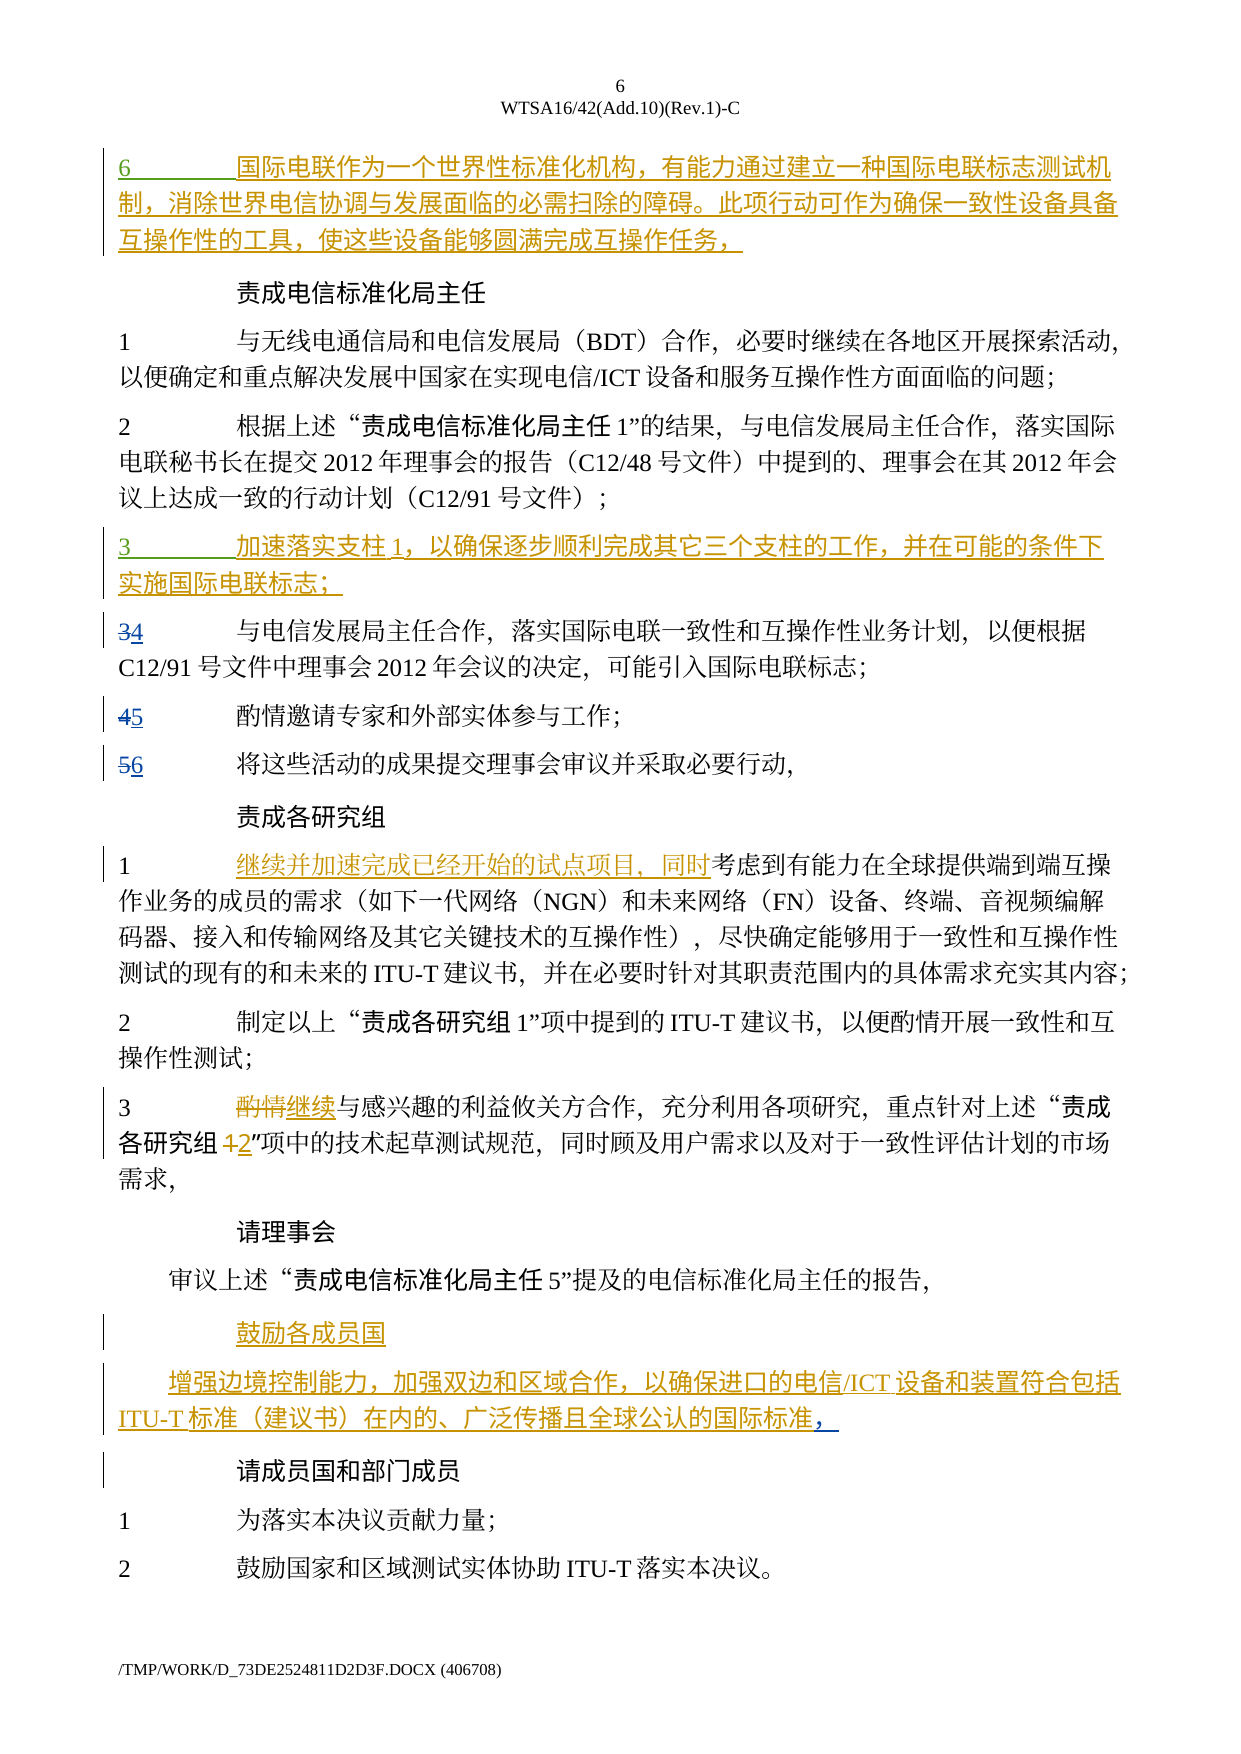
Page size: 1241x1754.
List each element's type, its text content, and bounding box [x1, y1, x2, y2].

text 将这些活动的成果提交理事会审议并采取必要行动， [118, 745, 1122, 781]
text 1 与无线电通信局和电信发展局（BDT）合作，必要时继续在各地区开展探索活动，以便确定和重点解决发展中国家在实现电信/ICT设备和服务互操作性方面面临的问题； [118, 322, 1122, 394]
text 请成员国和部门成员 [236, 1452, 1122, 1488]
text 2 根据上述“责成电信标准化局主任1”的结果，与电信发展局主任合作，落实国际电联秘书长在提交2012年理事会的报告（C12/48号文件）中提到的、理事会在其2012年会议上达成一致的行动计划（C12/91号文件）； [118, 406, 1122, 514]
text 与电信发展局主任合作，落实国际电联一致性和互操作性业务计划，以便根据C12/91号文件中理事会2012年会议的决定，可能引入国际电联标志； [118, 612, 1122, 684]
text 2 鼓励国家和区域测试实体协助ITU-T落实本决议。 [118, 1549, 1122, 1585]
text 审议上述“责成电信标准化局主任5”提及的电信标准化局主任的报告， [118, 1261, 1122, 1297]
text 1 为落实本决议贡献力量； [118, 1500, 1122, 1536]
text 酌情邀请专家和外部实体参与工作； [118, 696, 1122, 732]
text 1 考虑到有能力在全球提供端到端互操作业务的成员的需求（如下一代网络（NGN）和未来网络（FN）设备、终端、音视频编解码器、接入和传输网络及其它关键技术的互操作性），尽快确定能够用于一致性和互操作性测试的现有的和未来的ITU-T建议书，并在必要时针对其职责范围内的具体需求充实其内容； [118, 846, 1122, 990]
text 责成电信标准化局主任 [236, 273, 1122, 309]
text 2 制定以上“责成各研究组1”项中提到的ITU-T建议书，以便酌情开展一致性和互操作性测试； [118, 1002, 1122, 1074]
text 责成各研究组 [236, 797, 1122, 833]
text 请理事会 [236, 1212, 1122, 1248]
text 3 与感兴趣的利益攸关方合作，充分利用各项研究，重点针对上述“责成各研究组”项中的技术起草测试规范，同时顾及用户需求以及对于一致性评估计划的市场需求， [118, 1087, 1122, 1195]
